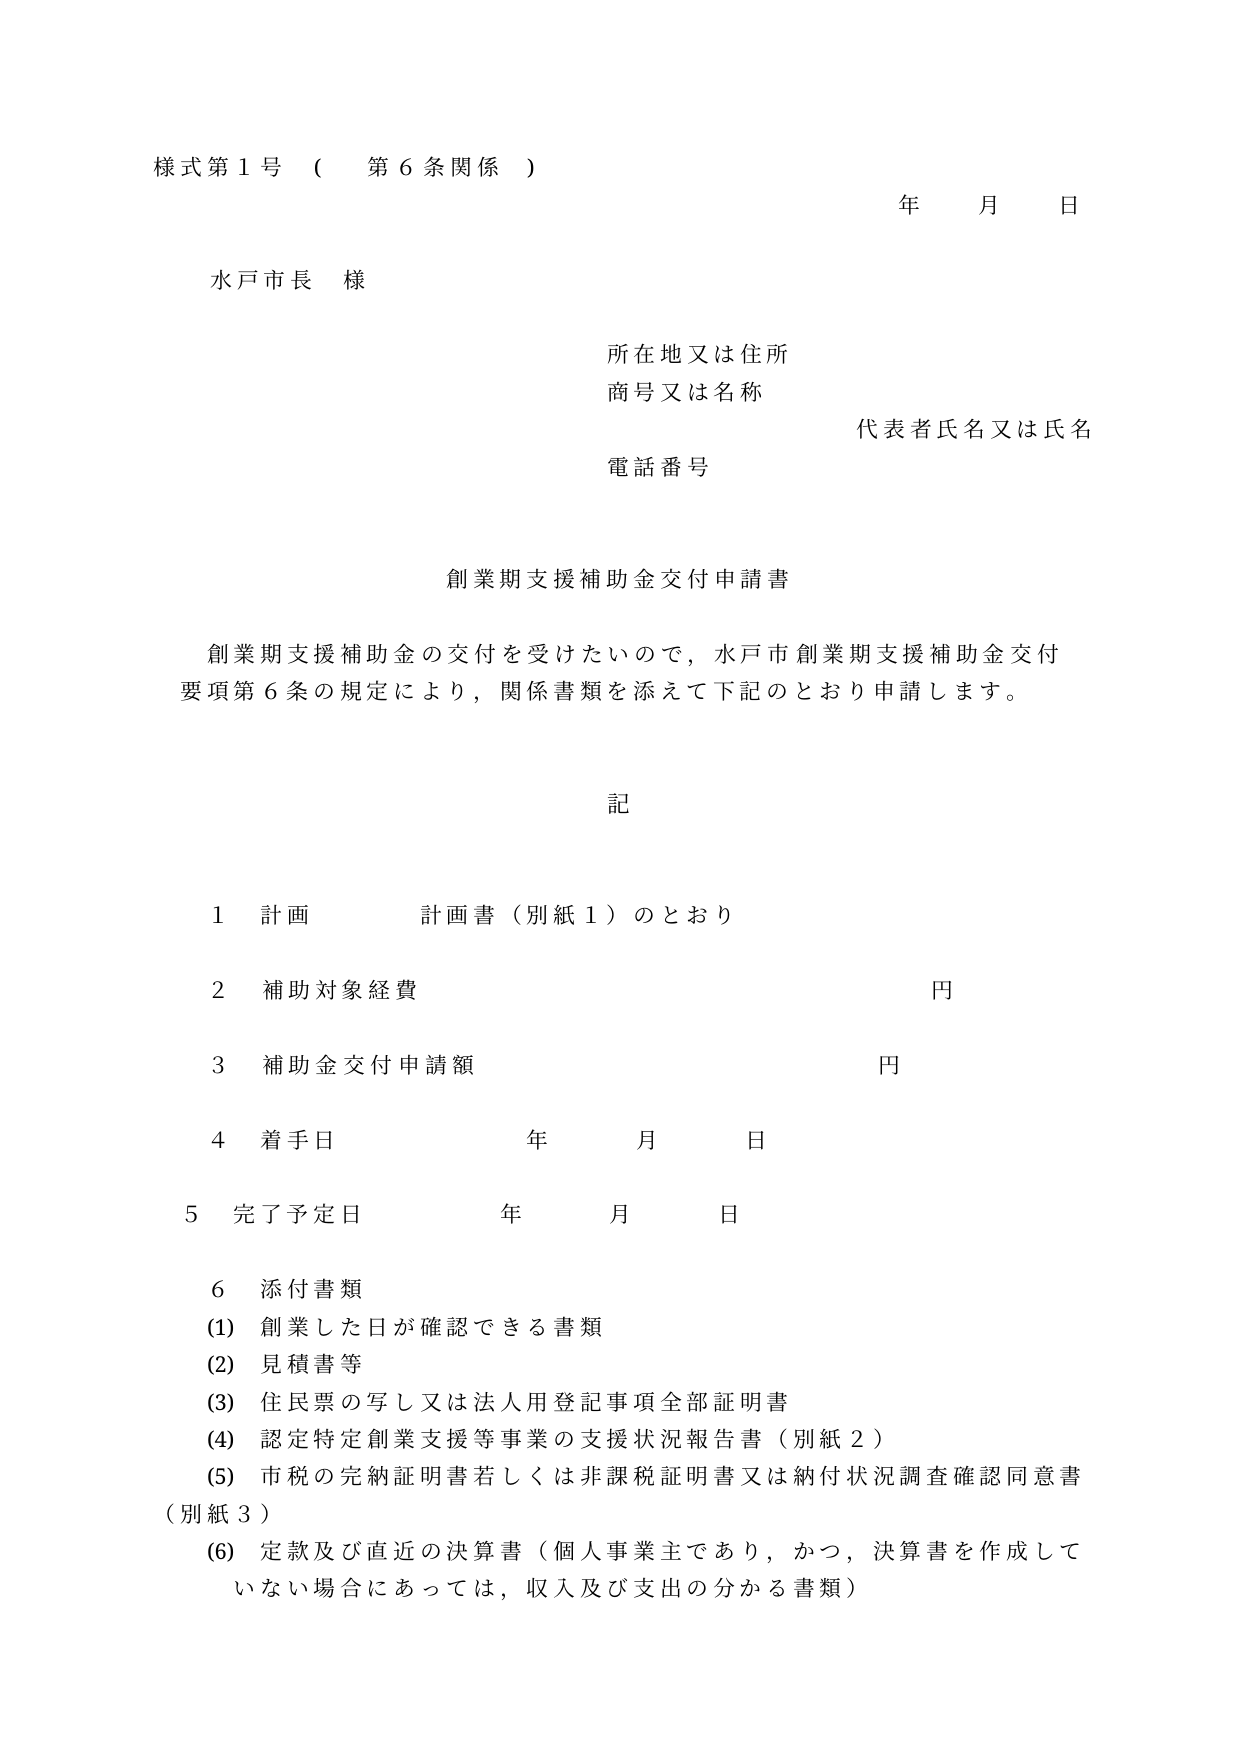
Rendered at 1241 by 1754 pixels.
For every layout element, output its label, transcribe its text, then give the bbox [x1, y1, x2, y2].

text 代表者氏名又は氏名 [153, 409, 1102, 447]
text (3) 住民票の写し又は法人用登記事項全部証明書 [201, 1382, 1087, 1419]
text ３ 補助金交付申請額 円 [153, 1045, 1087, 1083]
text 年 月 日 [153, 185, 1087, 222]
text ５ 完了予定日 年 月 日 [153, 1195, 1087, 1232]
text (6) 定款及び直近の決算書（個人事業主であり，かつ，決算書を作成していない場合にあっては，収入及び支出の分かる書類） [201, 1531, 1087, 1606]
text 様式第１号(第６条関係) [153, 148, 1087, 185]
text 創業期支援補助金の交付を受けたいので，水戸市創業期支援補助金交付要項第６条の規定により，関係書類を添えて下記のとおり申請します。 [177, 634, 1087, 709]
subtitle 記 [153, 783, 1087, 821]
text ４ 着手日 年 月 日 [153, 1120, 1087, 1157]
text １ 計画 計画書（別紙１）のとおり [153, 896, 1087, 933]
text ２ 補助対象経費 円 [153, 970, 1087, 1008]
text (1) 創業した日が確認できる書類 [201, 1307, 1087, 1344]
text (4) 認定特定創業支援等事業の支援状況報告書（別紙２） [201, 1419, 1087, 1457]
text 所在地又は住所 [528, 335, 1087, 372]
text 創業期支援補助金交付申請書 [153, 559, 1087, 596]
text 商号又は名称 [528, 372, 1087, 409]
text 水戸市長 様 [153, 260, 1087, 297]
text 電話番号 [528, 447, 1087, 484]
text ６ 添付書類 [153, 1269, 1087, 1307]
text (2) 見積書等 [201, 1344, 1087, 1382]
text (5) 市税の完納証明書若しくは非課税証明書又は納付状況調査確認同意書（別紙３） [153, 1457, 1087, 1531]
